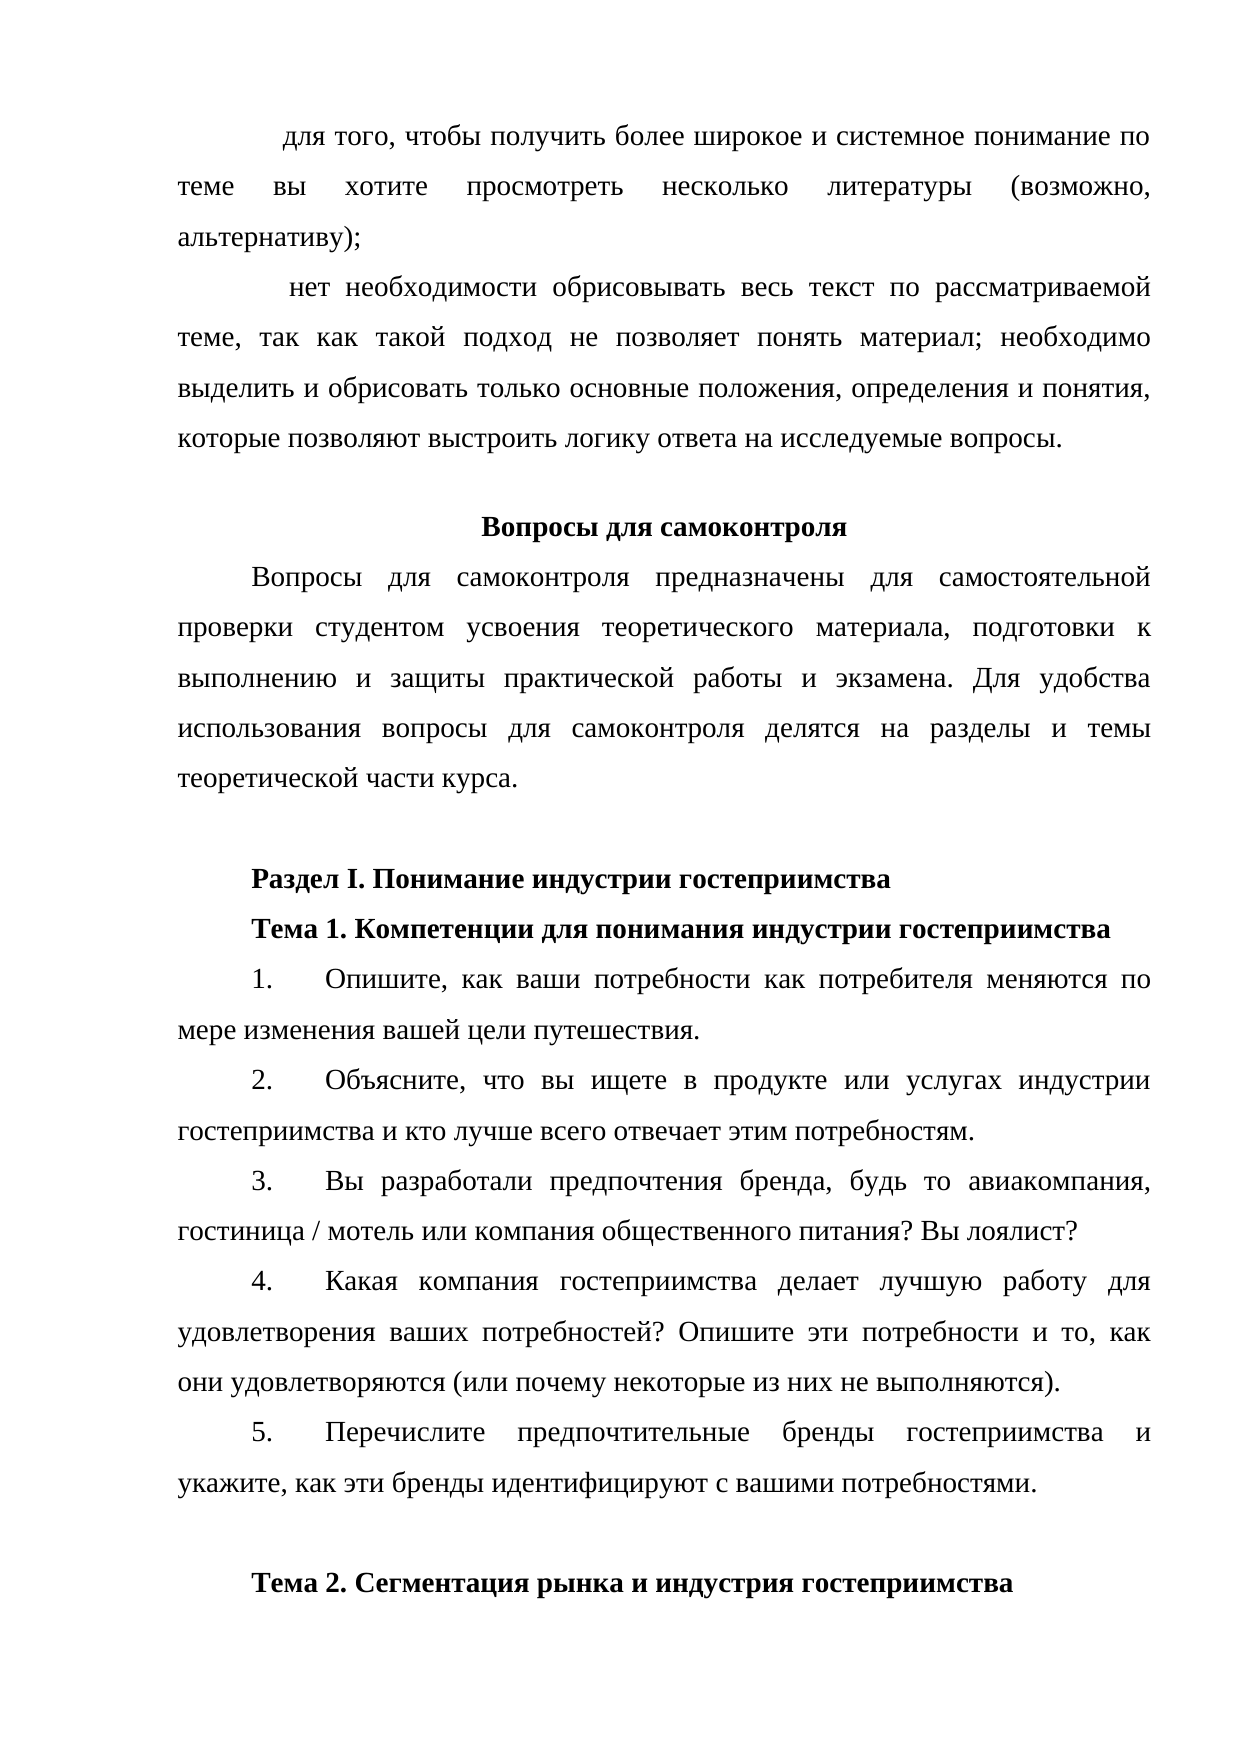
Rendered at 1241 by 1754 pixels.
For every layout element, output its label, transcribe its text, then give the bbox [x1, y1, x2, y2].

text Тема 2. Сегментация рынка и индустрия гостеприимства [177, 1565, 1152, 1599]
text Тема 1. Компетенции для понимания индустрии гостеприимства [177, 911, 1152, 945]
text 4. Какая компания гостеприимства делает лучшую работу для удовлетворения ваших потребностей? Опишите эти потребности и то, как они удовлетворяются (или почему некоторые из них не выполняются). [177, 1263, 1152, 1398]
text 5. Перечислите предпочтительные бренды гостеприимства и укажите, как эти бренды идентифицируют с вашими потребностями. [177, 1414, 1152, 1498]
text 1. Опишите, как ваши потребности как потребителя меняются по мере изменения вашей цели путешествия. [177, 962, 1152, 1046]
text 2. Объясните, что вы ищете в продукте или услугах индустрии гостеприимства и кто лучше всего отвечает этим потребностям. [177, 1062, 1152, 1146]
text  нет необходимости обрисовывать весь текст по рассматриваемой теме, так как такой подход не позволяет понять материал; необходимо выделить и обрисовать только основные положения, определения и понятия, которые позволяют выстроить логику ответа на исследуемые вопросы. [177, 269, 1152, 453]
text  для того, чтобы получить более широкое и системное понимание по теме вы хотите просмотреть несколько литературы (возможно, альтернативу); [177, 118, 1152, 252]
text Вопросы для самоконтроля предназначены для самостоятельной проверки студентом усвоения теоретического материала, подготовки к выполнению и защиты практической работы и экзамена. Для удобства использования вопросы для самоконтроля делятся на разделы и темы теоретической части курса. [177, 559, 1152, 794]
text Раздел I. Понимание индустрии гостеприимства [177, 861, 1152, 894]
text Вопросы для самоконтроля [177, 509, 1152, 542]
text 3. Вы разработали предпочтения бренда, будь то авиакомпания, гостиница / мотель или компания общественного питания? Вы лоялист? [177, 1163, 1152, 1247]
